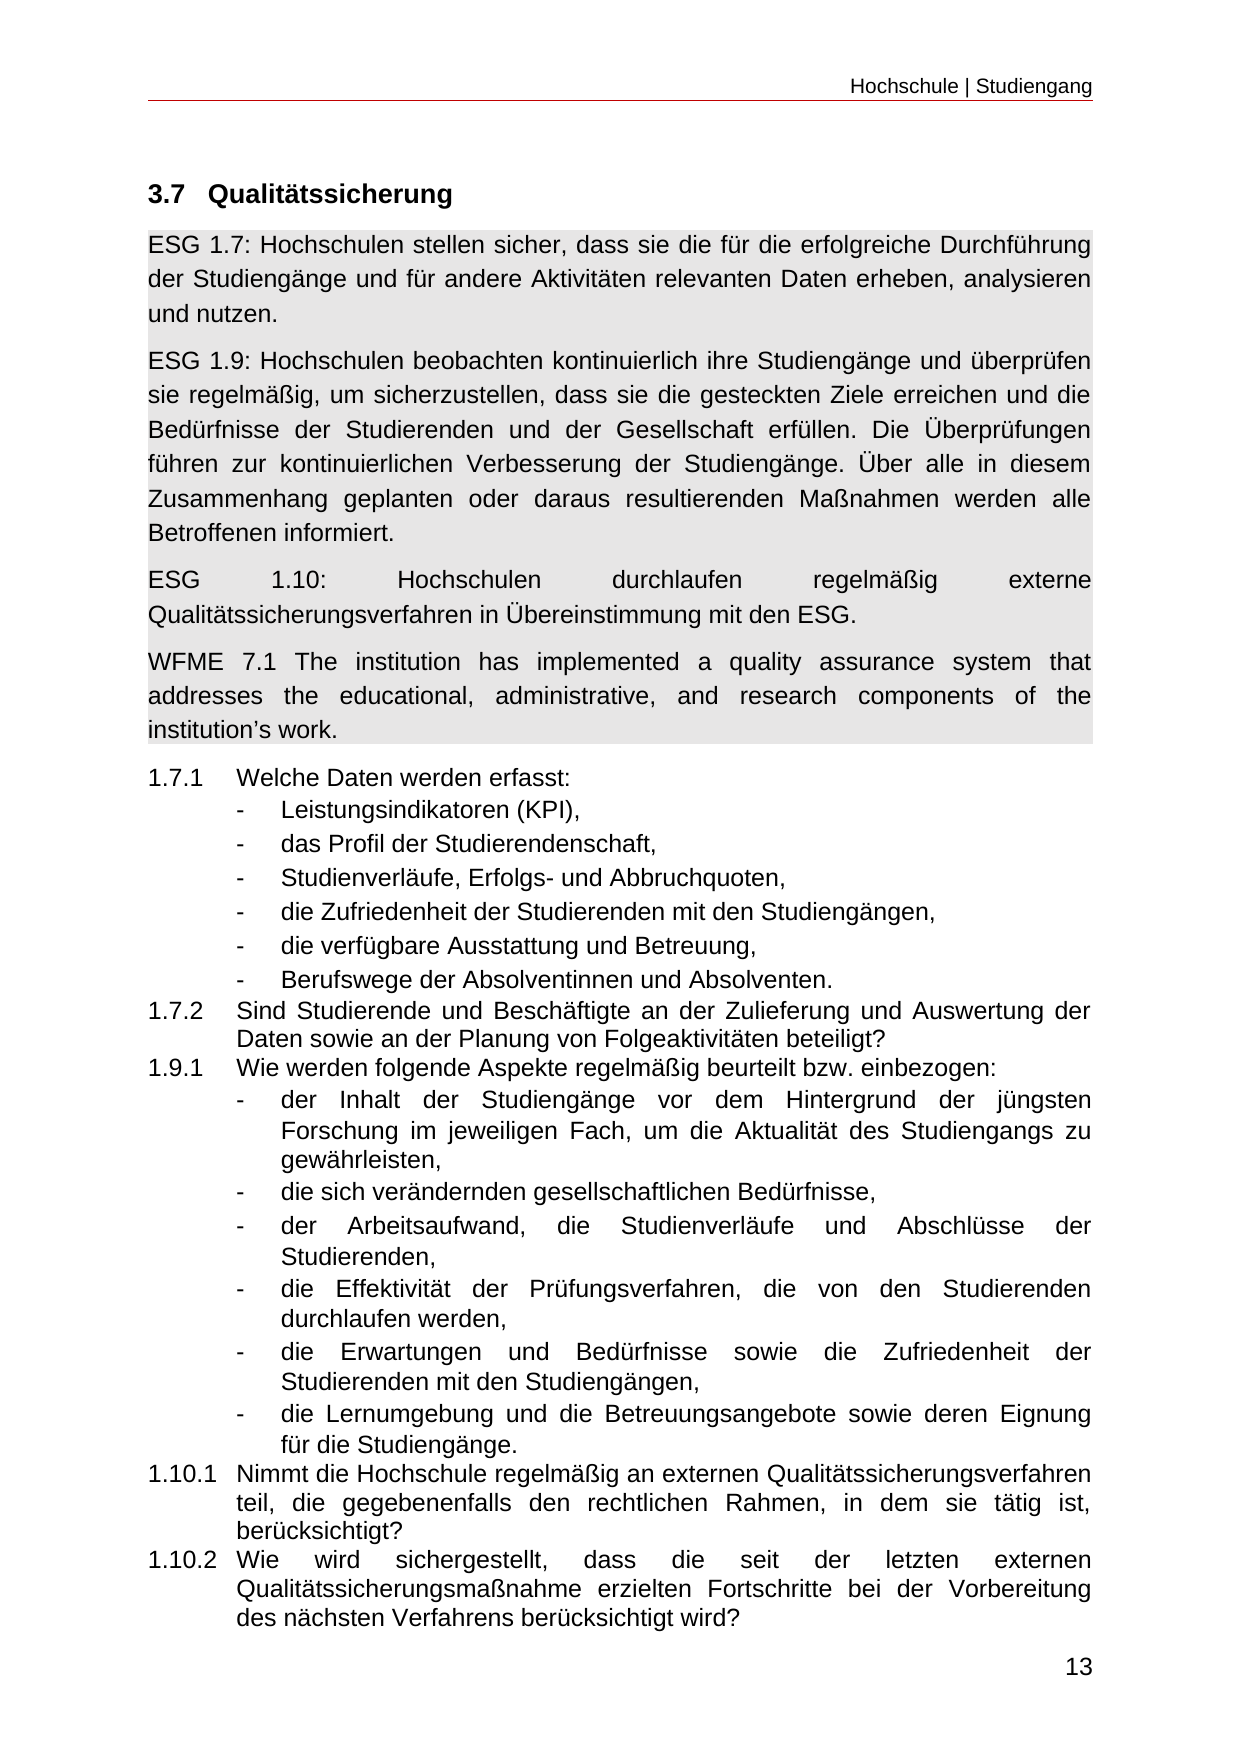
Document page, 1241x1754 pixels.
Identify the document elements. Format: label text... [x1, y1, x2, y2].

list Welche Daten werden erfasst: [148, 762, 1093, 791]
text ESG 1.9: Hochschulen beobachten kontinuierlich ihre Studiengänge und überprüfen sie regelmäßig, um sicherzustellen, dass sie die gesteckten Ziele erreichen und die Bedürfnisse der Studierenden und der Gesellschaft erfüllen. Die Überprüfungen führen zur kontinuierlichen Verbesserung der Studiengänge. Über alle in diesem Zusammenhang geplanten oder daraus resultierenden Maßnahmen werden alle Betroffenen informiert. [148, 346, 1093, 547]
subtitle Qualitätssicherung [148, 178, 1093, 209]
list die Lernumgebung und die Betreuungsangebote sowie deren Eignung für die Studiengänge. [236, 1396, 1093, 1459]
list die verfügbare Ausstattung und Betreuung, [236, 927, 1093, 962]
list der Inhalt der Studiengänge vor dem Hintergrund der jüngsten Forschung im jeweiligen Fach, um die Aktualität des Studiengangs zu gewährleisten, [236, 1082, 1093, 1173]
text WFME 7.1 The institution has implemented a quality assurance system that addresses the educational, administrative, and research components of the institution’s work. [148, 647, 1093, 744]
list das Profil der Studierendenschaft, [236, 825, 1093, 859]
text ESG 1.7: Hochschulen stellen sicher, dass sie die für die erfolgreiche Durchführung der Studiengänge und für andere Aktivitäten relevanten Daten erheben, analysieren und nutzen. [148, 230, 1093, 327]
list die Erwartungen und Bedürfnisse sowie die Zufriedenheit der Studierenden mit den Studiengängen, [236, 1333, 1093, 1396]
list Studienverläufe, Erfolgs- und Abbruchquoten, [236, 859, 1093, 893]
list Leistungsindikatoren (KPI), [236, 791, 1093, 825]
list Sind Studierende und Beschäftigte an der Zulieferung und Auswertung der Daten sowie an der Planung von Folgeaktivitäten beteiligt? [148, 996, 1093, 1053]
list die Effektivität der Prüfungsverfahren, die von den Studierenden durchlaufen werden, [236, 1270, 1093, 1333]
list die sich verändernden gesellschaftlichen Bedürfnisse, [236, 1173, 1093, 1207]
list Berufswege der Absolventinnen und Absolventen. [236, 962, 1093, 996]
list die Zufriedenheit der Studierenden mit den Studiengängen, [236, 893, 1093, 927]
list der Arbeitsaufwand, die Studienverläufe und Abschlüsse der Studierenden, [236, 1207, 1093, 1270]
text 1.9.1 Wie werden folgende Aspekte regelmäßig beurteilt bzw. einbezogen: [148, 1053, 1093, 1082]
text 1.10.2 Wie wird sichergestellt, dass die seit der letzten externen Qualitätssicherungsmaßnahme erzielten Fortschritte bei der Vorbereitung des nächsten Verfahrens berücksichtigt wird? [148, 1545, 1093, 1631]
text ESG 1.10: Hochschulen durchlaufen regelmäßig externe Qualitätssicherungsverfahren in Übereinstimmung mit den ESG. [148, 565, 1093, 628]
text 1.10.1 Nimmt die Hochschule regelmäßig an externen Qualitätssicherungsverfahren teil, die gegebenenfalls den rechtlichen Rahmen, in dem sie tätig ist, berücksichtigt? [148, 1459, 1093, 1545]
